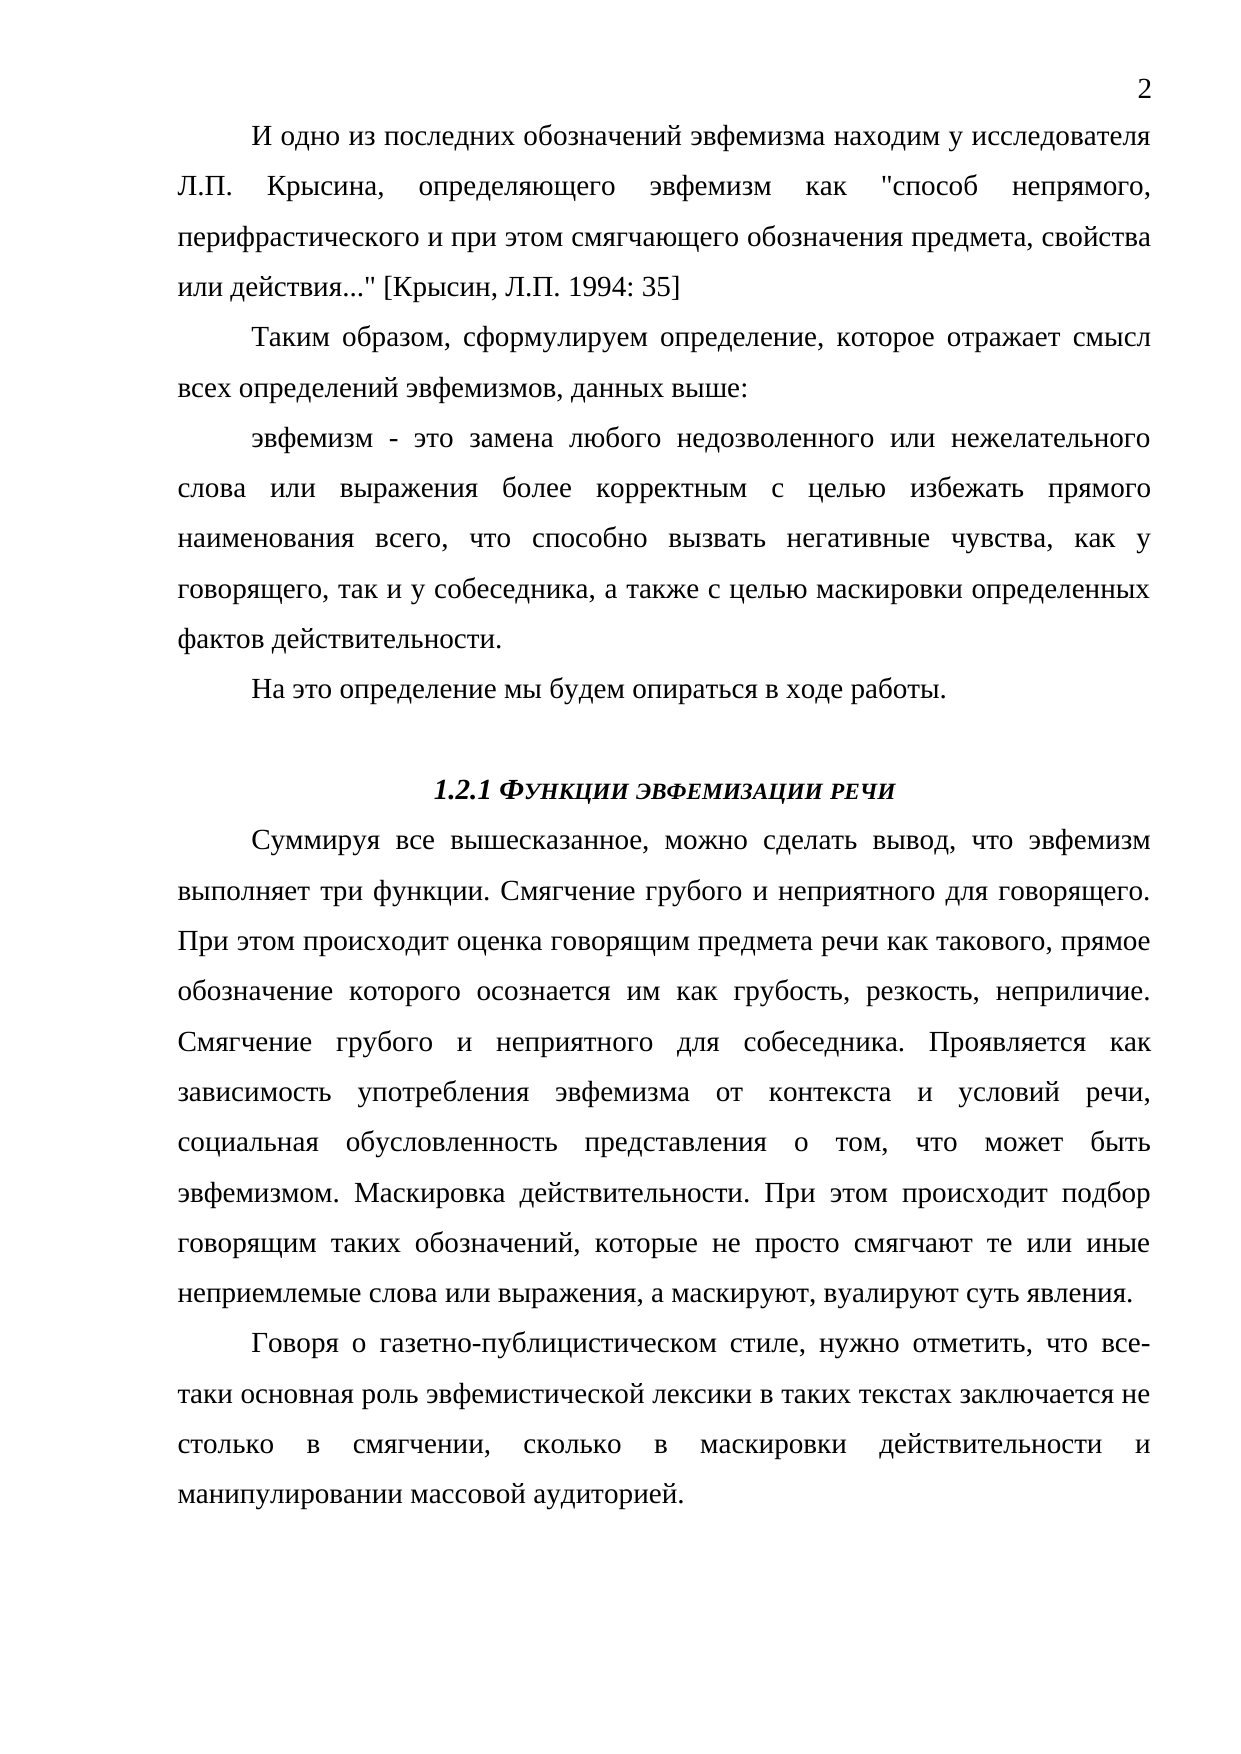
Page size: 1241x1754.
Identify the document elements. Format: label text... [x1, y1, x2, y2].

text Таким образом, сформулируем определение, которое отражает смысл всех определений эвфемизмов, данных выше: [177, 319, 1152, 403]
text И одно из последних обозначений эвфемизма находим у исследователя Л.П. Крысина, определяющего эвфемизм как "способ непрямого, перифрастического и при этом смягчающего обозначения предмета, свойства или действия..." [Крысин, Л.П. 1994: 35] [177, 118, 1152, 303]
text На это определение мы будем опираться в ходе работы. [177, 672, 1152, 705]
text эвфемизм - это замена любого недозволенного или нежелательного слова или выражения более корректным с целью избежать прямого наименования всего, что способно вызвать негативные чувства, как у говорящего, так и у собеседника, а также с целью маскировки определенных фактов действительности. [177, 420, 1152, 655]
text Суммируя все вышесказанное, можно сделать вывод, что эвфемизм выполняет три функции. Смягчение грубого и неприятного для говорящего. При этом происходит оценка говорящим предмета речи как такового, прямое обозначение которого осознается им как грубость, резкость, неприличие. Смягчение грубого и неприятного для собеседника. Проявляется как зависимость употребления эвфемизма от контекста и условий речи, социальная обусловленность представления о том, что может быть эвфемизмом. Маскировка действительности. При этом происходит подбор говорящим таких обозначений, которые не просто смягчают те или иные неприемлемые слова или выражения, а маскируют, вуалируют суть явления. [177, 822, 1152, 1309]
text Говоря о газетно-публицистическом стиле, нужно отметить, что все-таки основная роль эвфемистической лексики в таких текстах заключается не столько в смягчении, сколько в маскировки действительности и манипулировании массовой аудиторией. [177, 1326, 1152, 1510]
subtitle 1.2.1 Функции эвфемизации речи [177, 772, 1152, 806]
